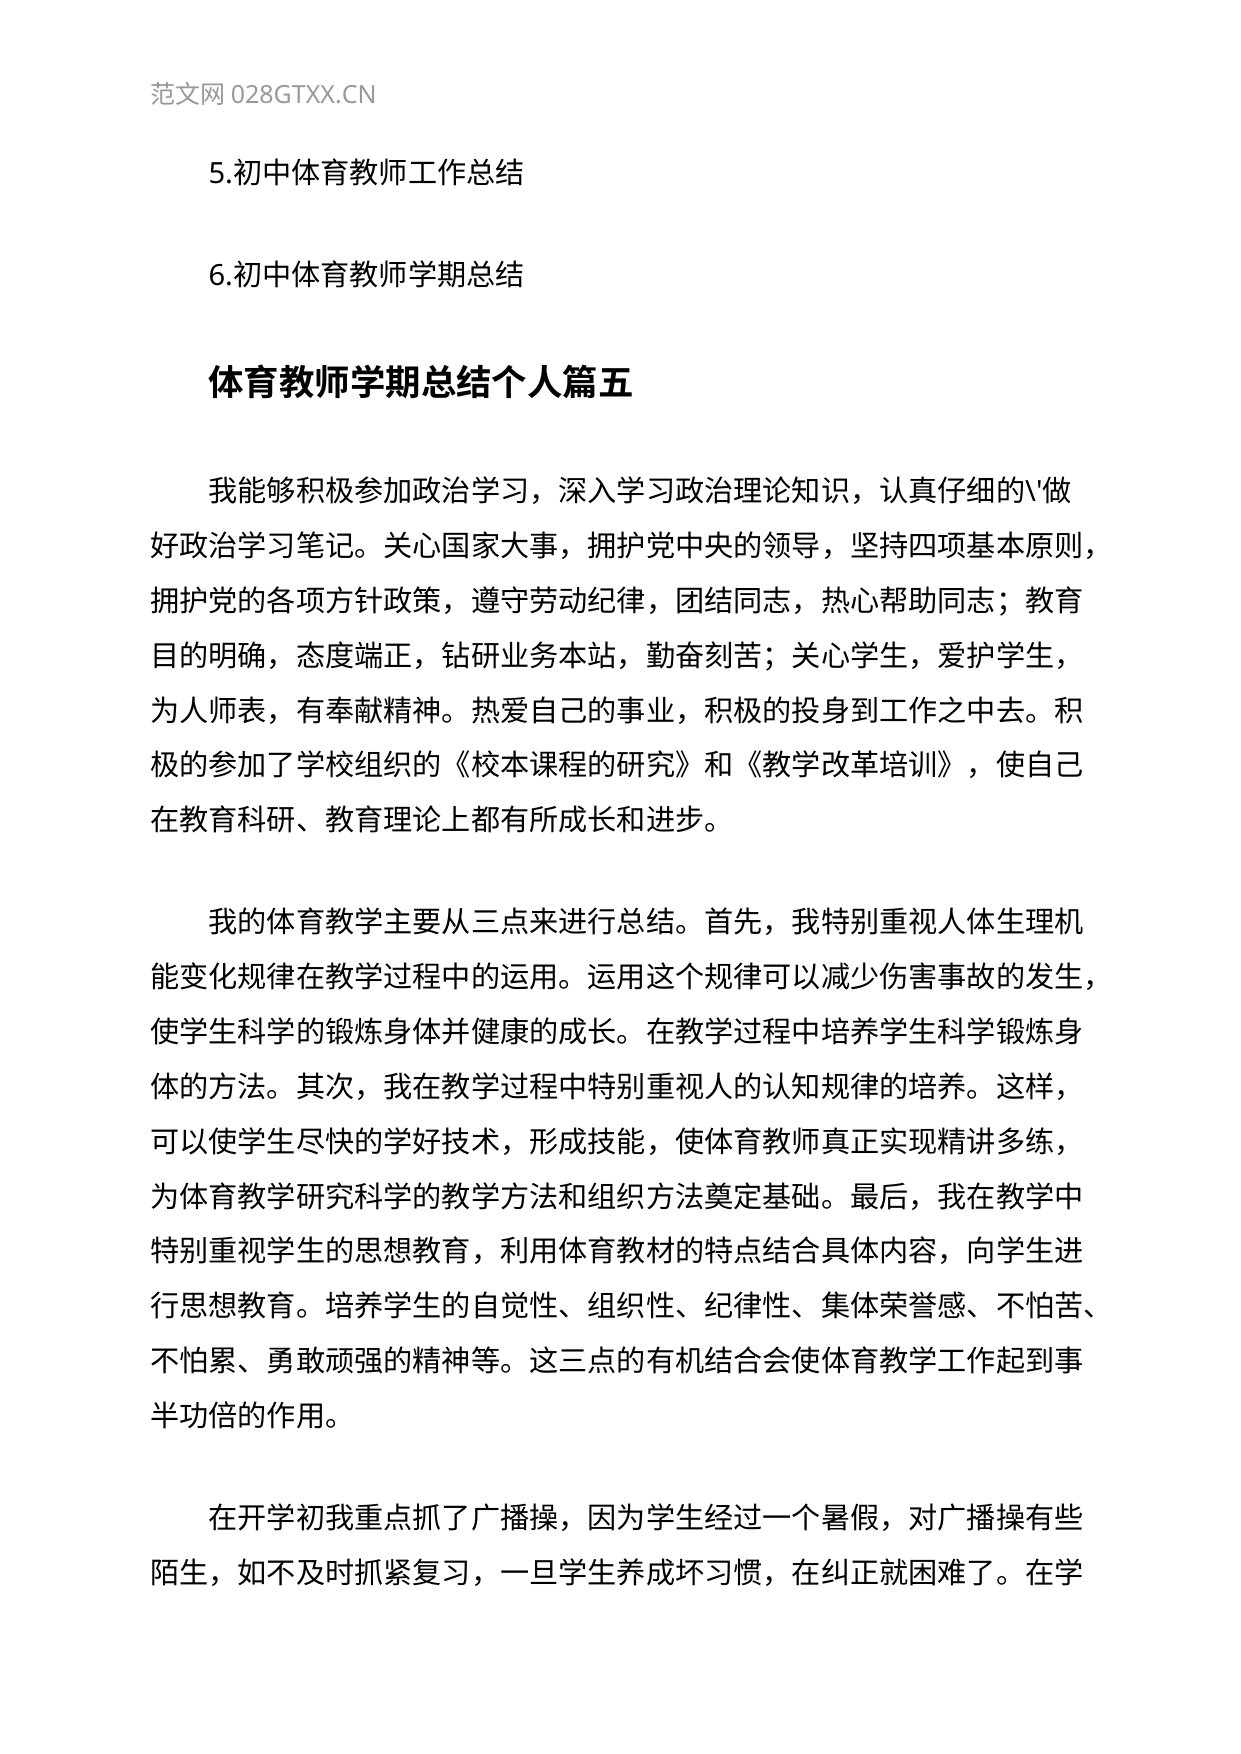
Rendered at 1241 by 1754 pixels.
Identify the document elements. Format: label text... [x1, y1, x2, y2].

text 我的体育教学主要从三点来进行总结。首先，我特别重视人体生理机能变化规律在教学过程中的运用。运用这个规律可以减少伤害事故的发生，使学生科学的锻炼身体并健康的成长。在教学过程中培养学生科学锻炼身体的方法。其次，我在教学过程中特别重视人的认知规律的培养。这样，可以使学生尽快的学好技术，形成技能，使体育教师真正实现精讲多练，为体育教学研究科学的教学方法和组织方法奠定基础。最后，我在教学中特别重视学生的思想教育，利用体育教材的特点结合具体内容，向学生进行思想教育。培养学生的自觉性、组织性、纪律性、集体荣誉感、不怕苦、不怕累、勇敢顽强的精神等。这三点的有机结合会使体育教学工作起到事半功倍的作用。 [150, 899, 1090, 1435]
text 6.初中体育教师学期总结 [150, 252, 1090, 294]
text 体育教师学期总结个人篇五 [150, 354, 1090, 405]
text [150, 1494, 1090, 1592]
text 5.初中体育教师工作总结 [150, 150, 1090, 192]
text 我能够积极参加政治学习，深入学习政治理论知识，认真仔细的\'做好政治学习笔记。关心国家大事，拥护党中央的领导，坚持四项基本原则，拥护党的各项方针政策，遵守劳动纪律，团结同志，热心帮助同志；教育目的明确，态度端正，钻研业务本站，勤奋刻苦；关心学生，爱护学生，为人师表，有奉献精神。热爱自己的事业，积极的投身到工作之中去。积极的参加了学校组织的《校本课程的研究》和《教学改革培训》，使自己在教育科研、教育理论上都有所成长和进步。 [150, 467, 1090, 839]
